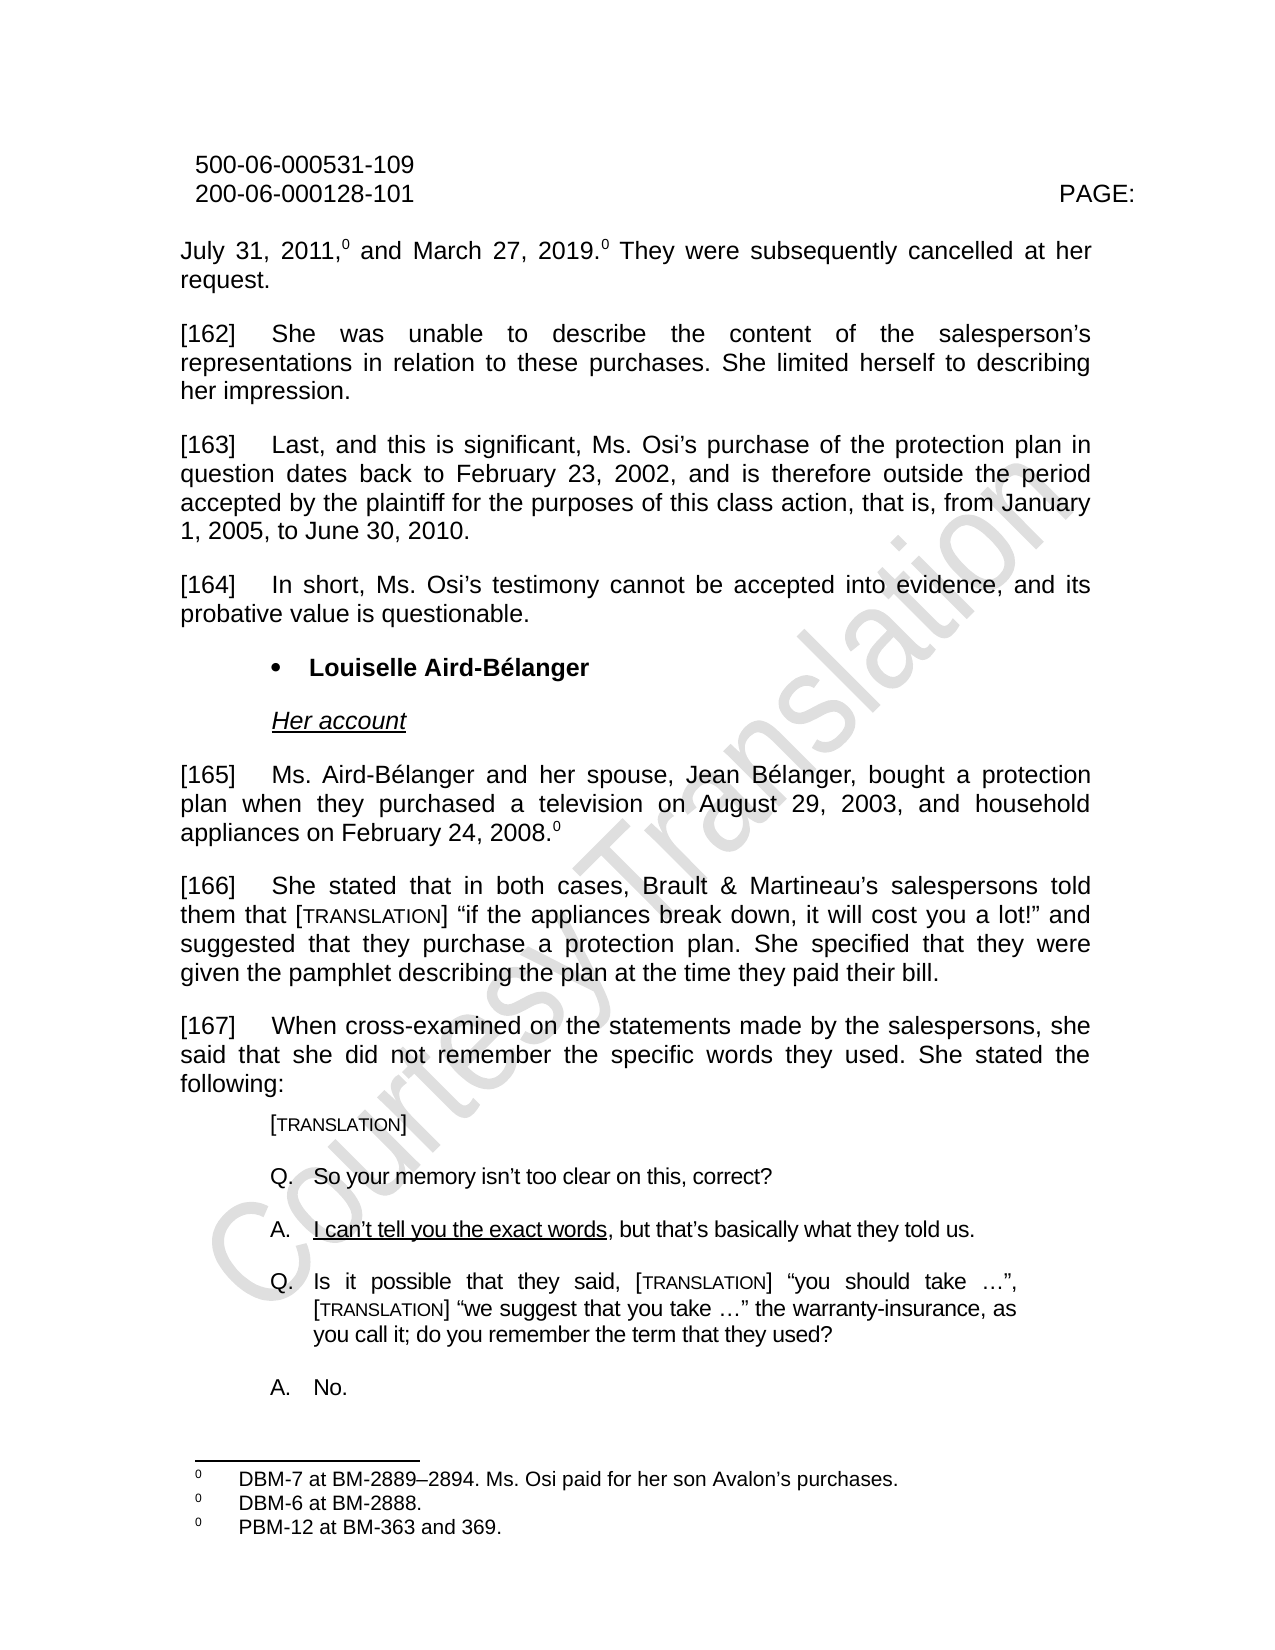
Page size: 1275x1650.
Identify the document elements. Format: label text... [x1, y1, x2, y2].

list In short, Ms. Osi’s testimony cannot be accepted into evidence, and its probative value is questionable. [180, 570, 1092, 627]
list Ms. Aird-Bélanger and her spouse, Jean Bélanger, bought a protection plan when they purchased a television on August 29, 2003, and household appliances on February 24, 2008. [180, 760, 1092, 846]
text A. No. [270, 1374, 1017, 1400]
list She stated that in both cases, Brault & Martineau’s salespersons told them that [translation] “if the appliances break down, it will cost you a lot!” and suggested that they purchase a protection plan. She specified that they were given the pamphlet describing the plan at the time they paid their bill. [180, 871, 1092, 986]
text Q. So your memory isn’t too clear on this, correct? [270, 1163, 1017, 1189]
text Q. Is it possible that they said, [translation] “you should take …”, [translation] “we suggest that you take …” the warranty-insurance, as you call it; do you remember the term that they used? [270, 1268, 1017, 1347]
list Her account [254, 706, 1092, 735]
list Last, and this is significant, Ms. Osi’s purchase of the protection plan in question dates back to February 23, 2002, and is therefore outside the period accepted by the plaintiff for the purposes of this class action, that is, from January 1, 2005, to June 30, 2010. [180, 430, 1092, 545]
list She was unable to describe the content of the salesperson’s representations in relation to these purchases. She limited herself to describing her impression. [180, 319, 1092, 405]
subtitle Louiselle Aird-Bélanger [271, 652, 1092, 681]
list When cross-examined on the statements made by the salespersons, she said that she did not remember the specific words they used. She stated the following: [180, 1011, 1092, 1098]
text [translation] [270, 1110, 1017, 1136]
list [180, 236, 1092, 294]
text A. I can’t tell you the exact words, but that’s basically what they told us. [270, 1216, 1017, 1242]
